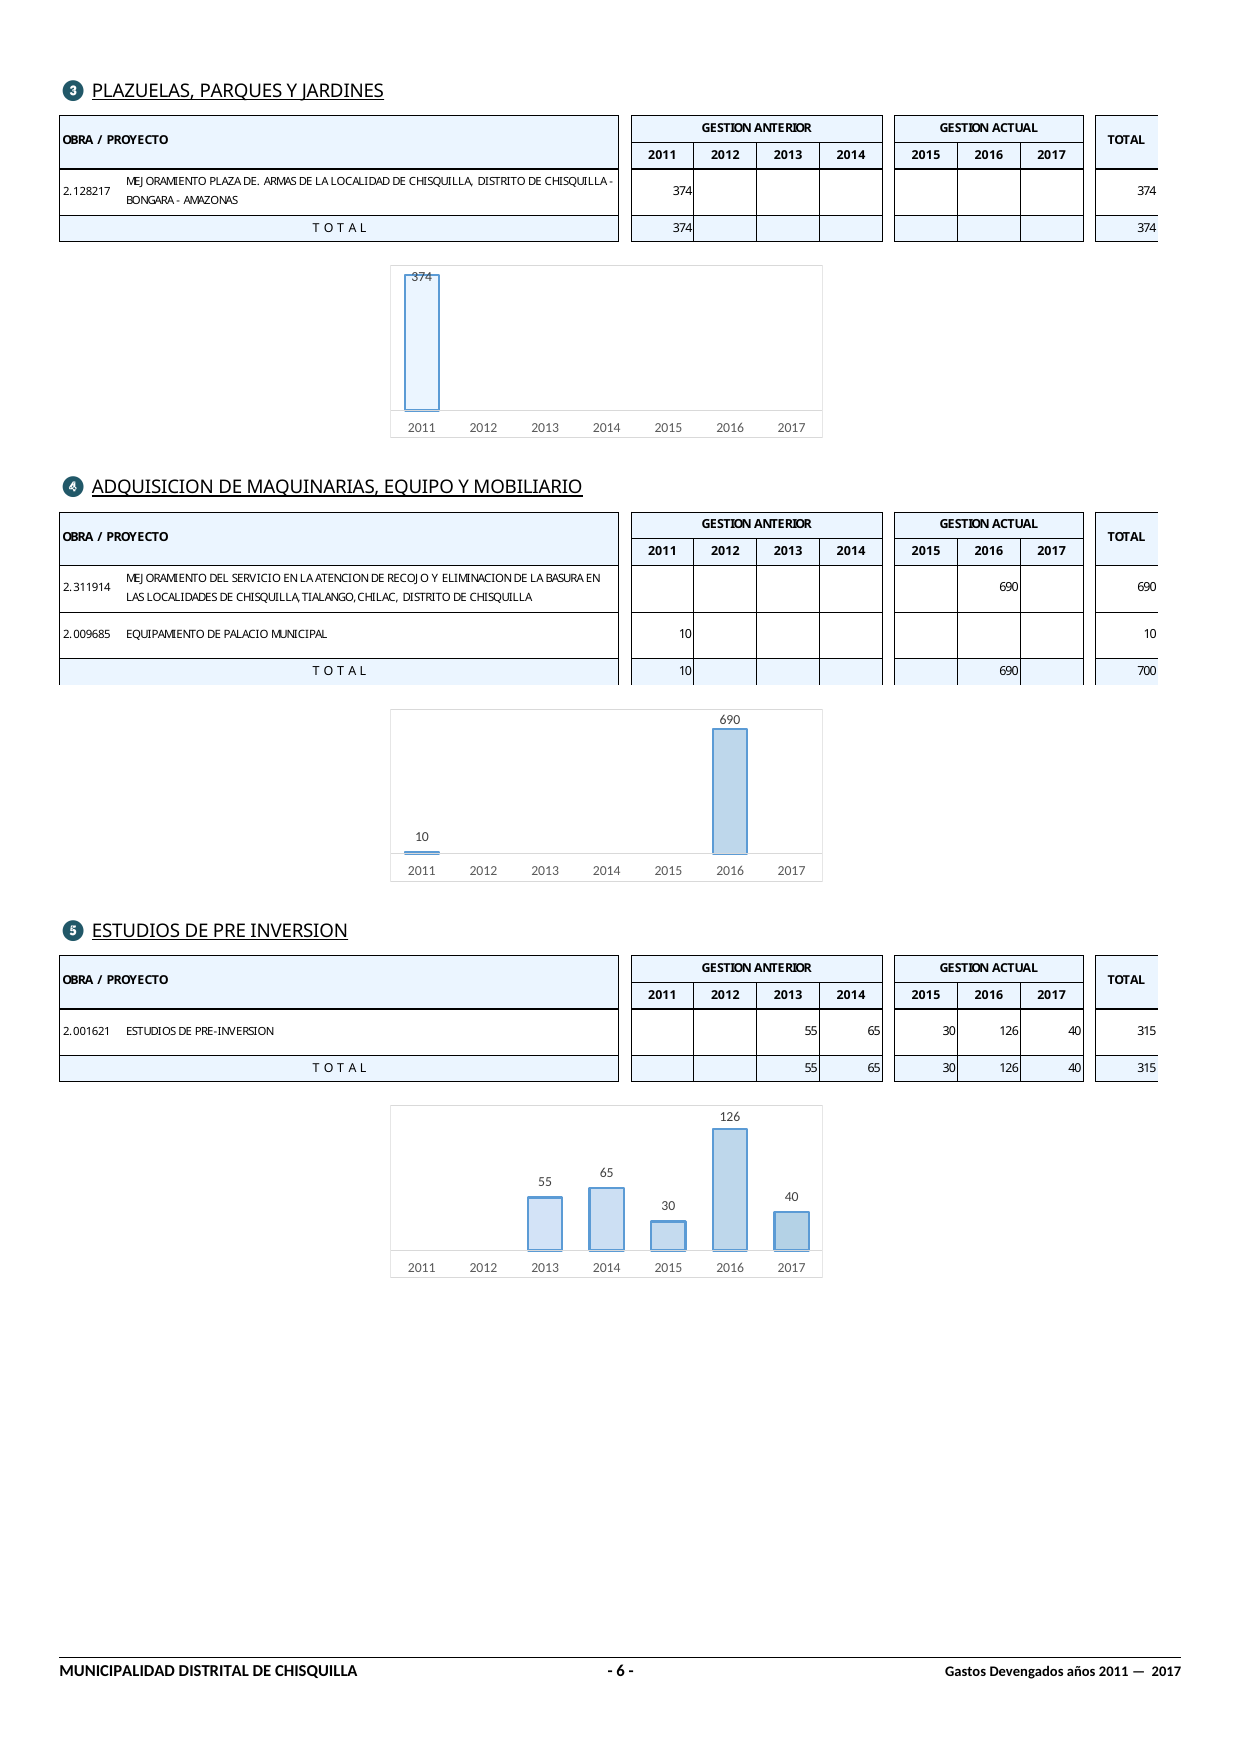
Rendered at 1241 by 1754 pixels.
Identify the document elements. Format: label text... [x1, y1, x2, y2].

table_header ❸ PLAZUELAS, PARQUES Y JARDINES [39, 71, 1174, 444]
table_header ❺ ESTUDIOS DE PRE INVERSION [39, 911, 1174, 1284]
table_header ❹ ADQUISICION DE MAQUINARIAS, EQUIPO Y MOBILIARIO [39, 467, 1174, 888]
